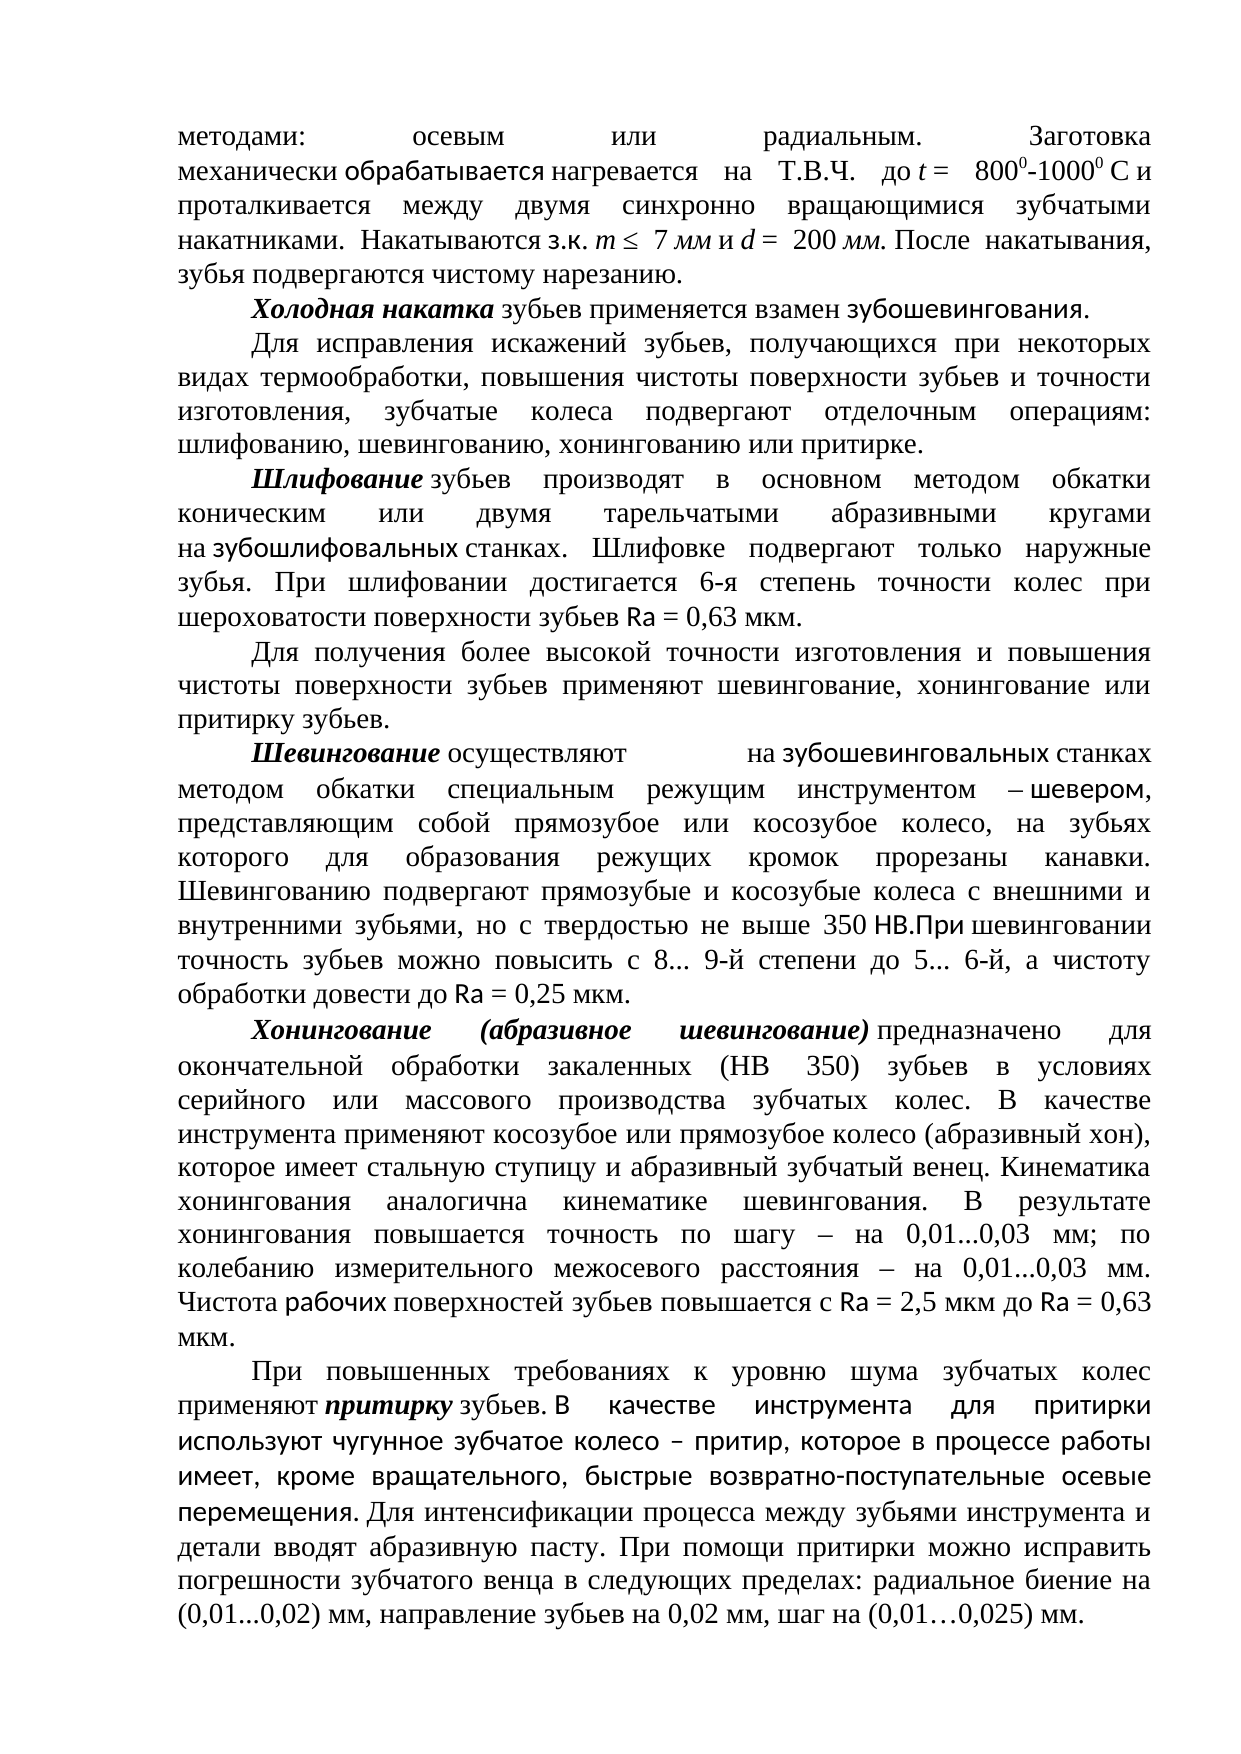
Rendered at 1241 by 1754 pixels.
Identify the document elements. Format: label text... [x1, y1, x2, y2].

text Для получения более высокой точности изготовления и повышения чистоты поверхности зубьев применяют шевингование, хонингование или притирку зубьев. [177, 634, 1152, 734]
text Холодная накатка зубьев применяется взамен зубошевингования. [177, 290, 1152, 326]
text Шлифование зубьев производят в основном методом обкатки коническим или двумя тарельчатыми абразивными кругами на зубошлифовальных станках. Шлифовке подвергают только наружные зубья. При шлифовании достигается 6-я степень точности колес при шероховатости поверхности зубьев Ra = 0,63 мкм. [177, 460, 1152, 634]
text Для исправления искажений зубьев, получающихся при некоторых видах термообработки, повышения чистоты поверхности зубьев и точности изготовления, зубчатые колеса подвергают отделочным операциям: шлифованию, шевингованию, хонингованию или притирке. [177, 326, 1152, 460]
text Хонингование (абразивное шевингование) предназначено для окончательной обработки закаленных (НВ  350) зубьев в условиях серийного или массового производства зубчатых колес. В качестве инструмента применяют косозубое или прямозубое колесо (абразивный хон), которое имеет стальную ступицу и абразивный зубчатый венец. Кинематика хонингования аналогична кинематике шевингования. В результате хонингования повышается точность по шагу – на 0,01...0,03 мм; по колебанию измерительного межосевого расстояния – на 0,01...0,03 мм. Чистота рaбочих поверхностей зубьев повышается с Ra = 2,5 мкм до Ra = 0,63 мкм. [177, 1011, 1152, 1353]
text Шевингование осуществляют на зубошевинговальных станках методом обкатки специальным режущим инструментом – шевером, представляющим собой прямозубое или косозубое колесо, на зубьях которого для образования режущих кромок прорезаны канавки. Шевингованию подвергают прямозубые и косозубые колеса с внешними и внутренними зубьями, но с твердостью не выше 350 НВ.При шевинговании точность зубьев можно повысить с 8... 9-й степени до 5... 6-й, а чистоту обработки довести до Ra = 0,25 мкм. [177, 734, 1152, 1011]
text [177, 118, 1152, 290]
text При повышенных требованиях к уровню шума зубчатых колес применяют притирку зубьев. В качестве инструмента для притирки используют чугунное зубчатое колесо – притир, которое в процессе работы имеет, кроме вращательного, быстрые возвратно-поступательные осевые перемещения. Для интенсификации процесса между зубьями инструмента и детали вводят абразивную пасту. При помощи притирки можно исправить погрешности зубчатого венца в следующих пределах: радиальное биение на (0,01...0,02) мм, направление зубьев на 0,02 мм, шаг на (0,01…0,025) мм. [177, 1353, 1152, 1629]
